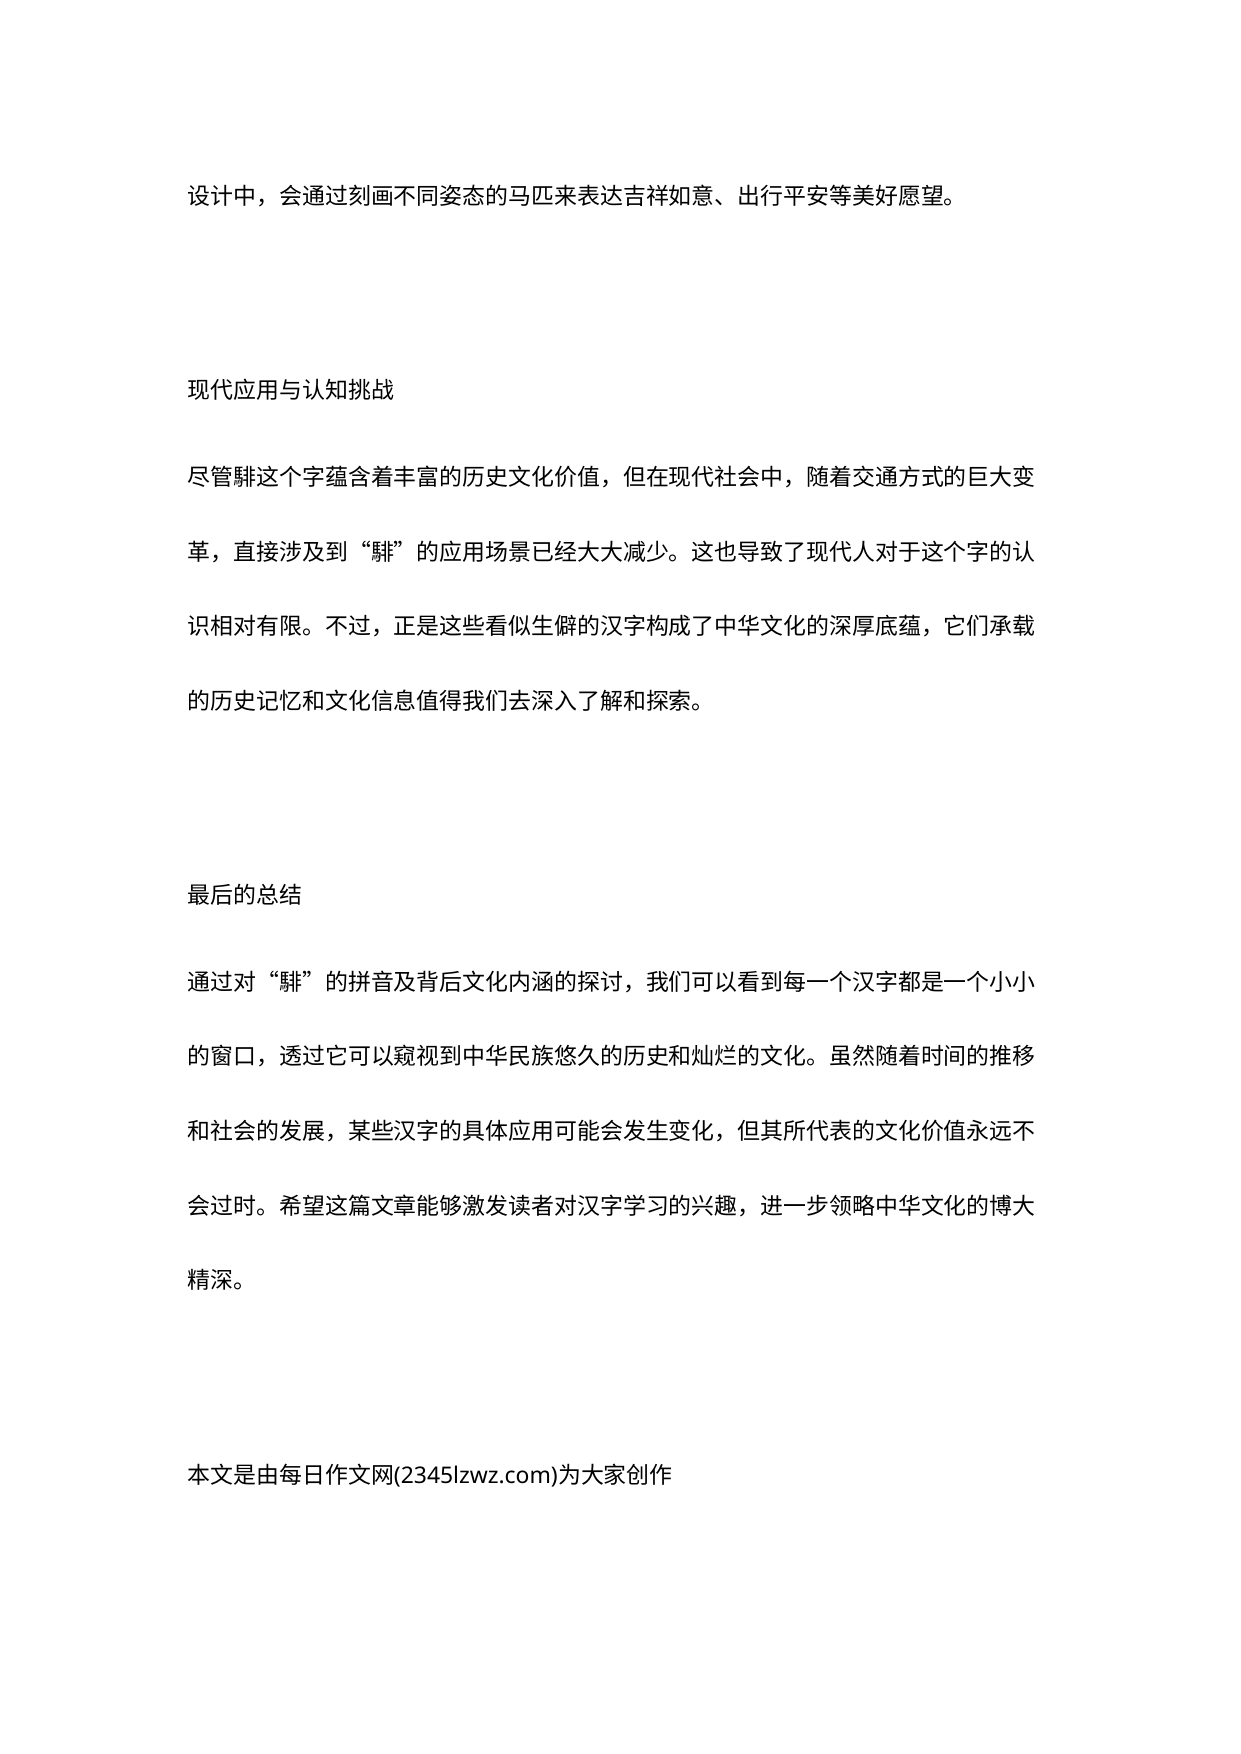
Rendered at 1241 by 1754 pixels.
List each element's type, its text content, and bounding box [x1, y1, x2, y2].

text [187, 162, 1053, 227]
text 最后的总结 [187, 861, 1053, 926]
text 现代应用与认知挑战 [187, 356, 1053, 421]
text 尽管騑这个字蕴含着丰富的历史文化价值，但在现代社会中，随着交通方式的巨大变革，直接涉及到“騑”的应用场景已经大大减少。这也导致了现代人对于这个字的认识相对有限。不过，正是这些看似生僻的汉字构成了中华文化的深厚底蕴，它们承载的历史记忆和文化信息值得我们去深入了解和探索。 [187, 443, 1053, 732]
text 本文是由每日作文网(2345lzwz.com)为大家创作 [187, 1441, 1053, 1506]
text 通过对“騑”的拼音及背后文化内涵的探讨，我们可以看到每一个汉字都是一个小小的窗口，透过它可以窥视到中华民族悠久的历史和灿烂的文化。虽然随着时间的推移和社会的发展，某些汉字的具体应用可能会发生变化，但其所代表的文化价值永远不会过时。希望这篇文章能够激发读者对汉字学习的兴趣，进一步领略中华文化的博大精深。 [187, 948, 1053, 1311]
